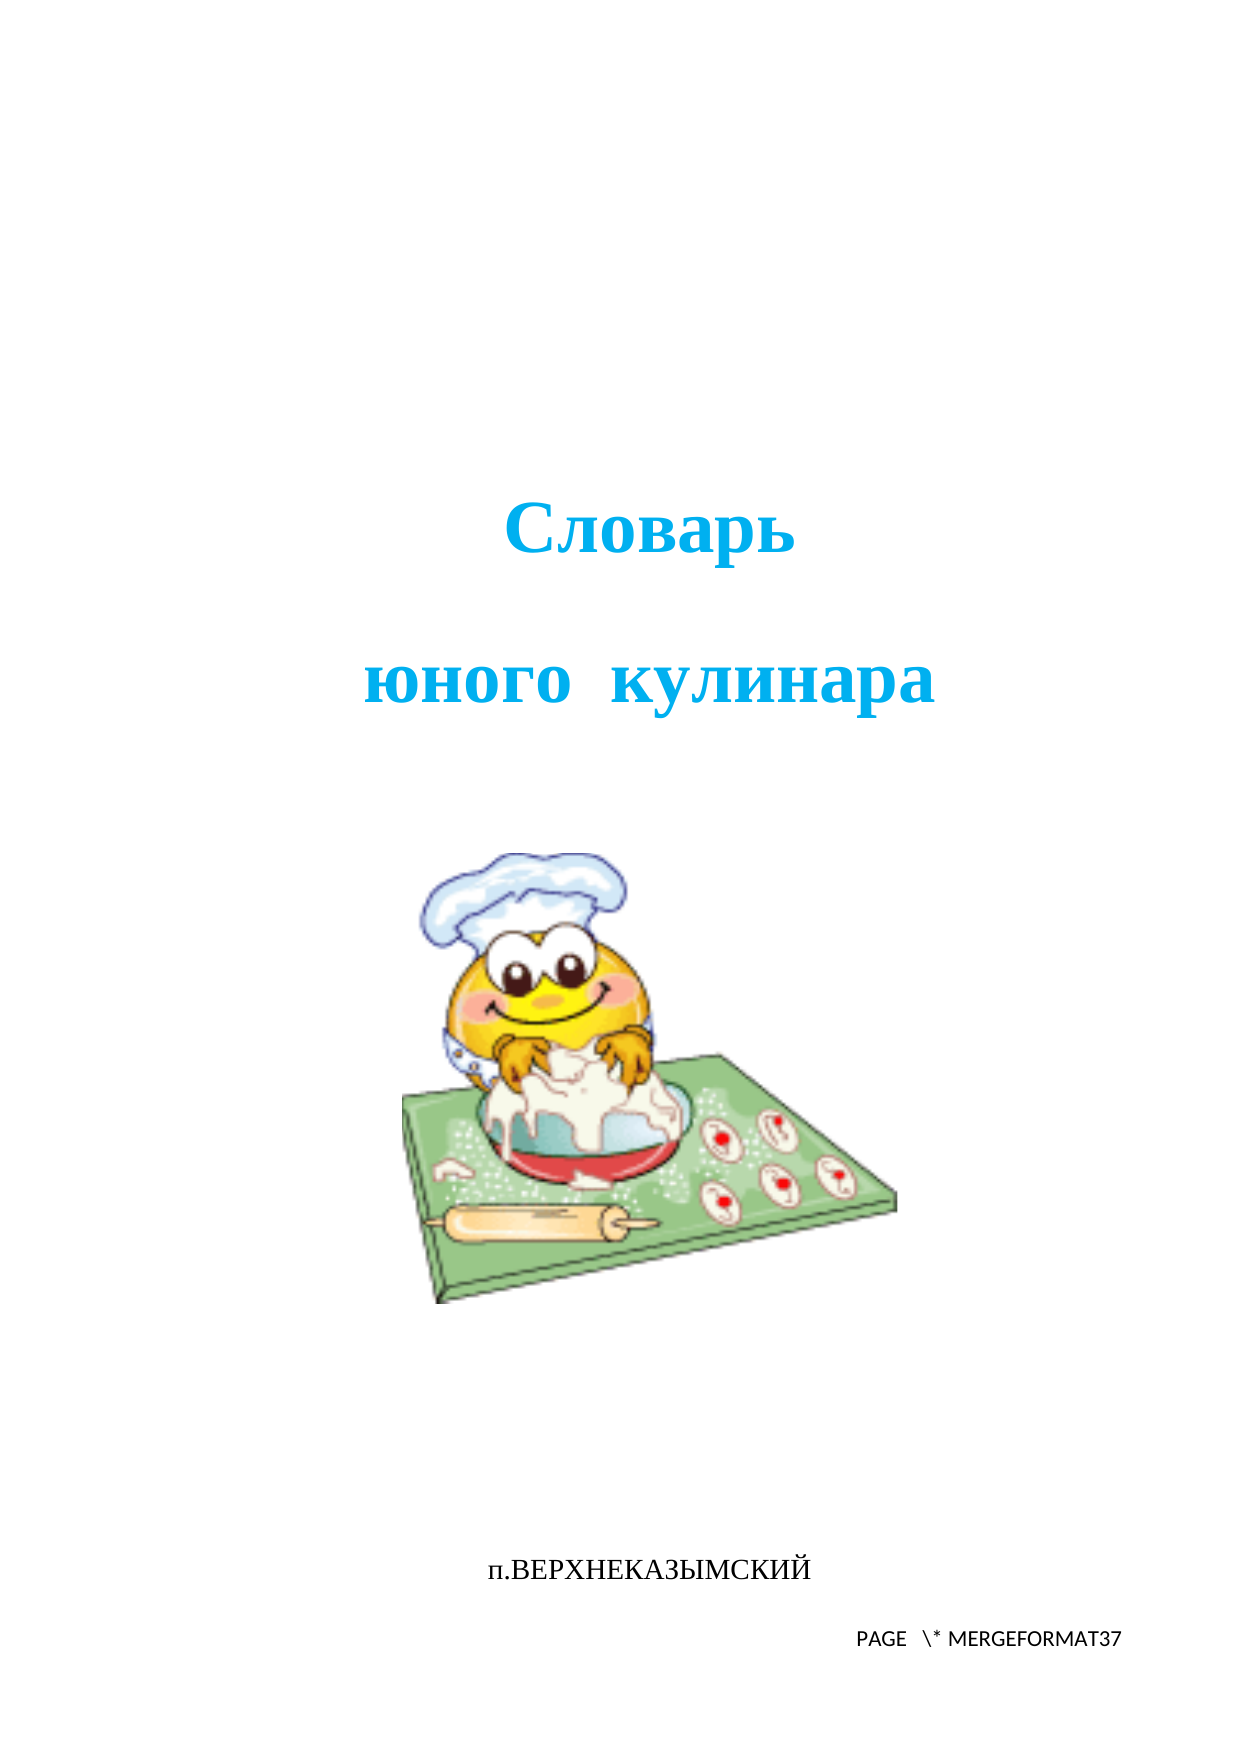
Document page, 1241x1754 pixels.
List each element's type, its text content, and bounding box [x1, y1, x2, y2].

text п.ВЕРХНЕКАЗЫМСКИЙ [177, 1552, 1122, 1586]
text юного кулинара [177, 632, 1122, 719]
picture [402, 853, 898, 1304]
text Словарь [177, 482, 1122, 568]
